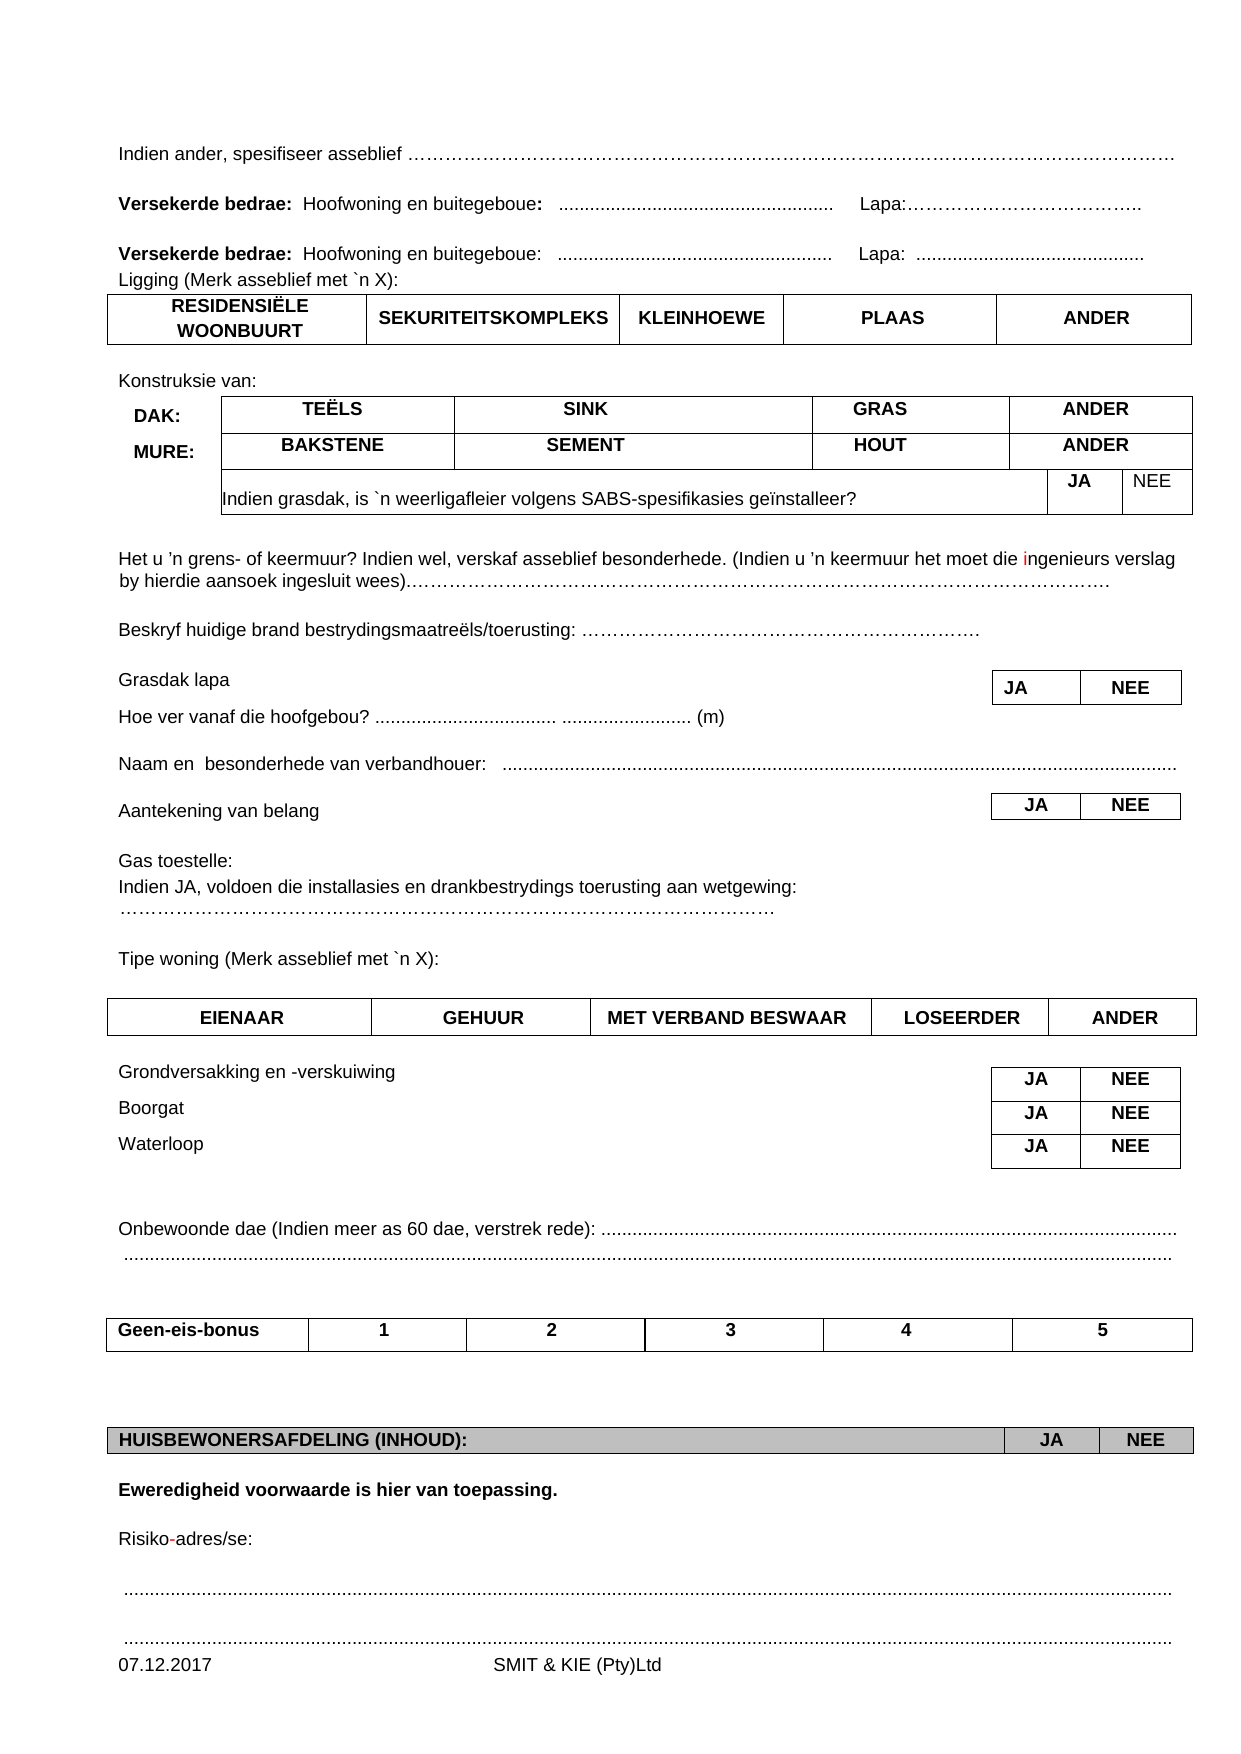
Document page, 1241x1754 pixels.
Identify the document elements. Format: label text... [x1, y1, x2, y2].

text Het u ’n grens- of keermuur? Indien wel, verskaf asseblief besonderhede. (Indien u ’n keermuur het moet die ingenieurs verslag by hierdie aansoek ingesluit wees).…………………………………………………………………………………………………. [118, 548, 1186, 591]
table_header GRAS [813, 397, 958, 433]
table_header NEE [1081, 1068, 1180, 1101]
text Aantekening van belang [118, 800, 1186, 821]
text Naam en besonderhede van verbandhouer: .................................................................................................................................. [118, 752, 1186, 774]
text DAK: [118, 405, 221, 427]
table_header JA [992, 1068, 1080, 1101]
table_header [728, 397, 812, 433]
table_header MET VERBAND BESWAAR [591, 999, 871, 1034]
table_header KLEINHOEWE [620, 295, 783, 344]
text Eweredigheid voorwaarde is hier van toepassing. [118, 1478, 1186, 1500]
table_header 4 [824, 1319, 996, 1351]
text Konstruksie van: [118, 369, 313, 391]
text Versekerde bedrae: Hoofwoning en buitegeboue: ..................................................... Lapa:……………………………….. [118, 193, 1186, 214]
table_header [996, 1319, 1012, 1351]
text Risiko-adres/se: [118, 1528, 1186, 1549]
table_header ANDER [1049, 999, 1196, 1034]
text Gas toestelle: [118, 850, 1186, 872]
table_header 2 [467, 1319, 644, 1351]
table_cell JA [992, 1135, 1080, 1167]
table_header RESIDENSIËLE WOONBUURT [108, 295, 366, 344]
table_cell [728, 434, 812, 469]
table_header Geen-eis-bonus [107, 1319, 308, 1351]
text Waterloop [118, 1133, 991, 1154]
text Onbewoonde dae (Indien meer as 60 dae, verstrek rede): ............................................................................................................... [118, 1217, 1186, 1239]
table_header JA [992, 794, 1080, 819]
table_header 1 [309, 1319, 466, 1351]
text Indien ander, spesifiseer asseblief …………………………………………………………………………………………………………… [118, 142, 1186, 164]
table_cell NEE [1081, 1135, 1180, 1167]
table_cell NEE [1123, 470, 1192, 513]
table_header JA [993, 671, 1080, 704]
table_header 5 [1093, 1319, 1192, 1351]
text Tipe woning (Merk asseblief met `n X): [118, 947, 1186, 969]
table_header HUISBEWONERSAFDELING (INHOUD): [108, 1428, 1004, 1453]
table_header ANDER [997, 295, 1191, 344]
table_header NEE [1081, 671, 1181, 704]
table_header TEËLS [222, 397, 454, 433]
table_header ANDER [1010, 397, 1192, 433]
text Ligging (Merk asseblief met `n X): [118, 268, 1186, 290]
text .......................................................................................................................................................................................................... [118, 1243, 1186, 1264]
table_cell ANDER [1010, 434, 1192, 469]
text Versekerde bedrae: Hoofwoning en buitegeboue: ..................................................... Lapa: ............................................ [118, 243, 1186, 265]
text .......................................................................................................................................................................................................... [118, 1627, 1186, 1648]
table_header NEE [1100, 1428, 1193, 1453]
table_header SINK [455, 397, 727, 433]
text Indien JA, voldoen die installasies en drankbestrydings toerusting aan wetgewing: …………………………………………………………………………………………… [118, 876, 1186, 919]
table_header EIENAAR [108, 999, 371, 1034]
text Boorgat [118, 1097, 991, 1119]
table_header PLAAS [784, 295, 996, 344]
text Grasdak lapa [118, 669, 1186, 691]
table_header JA [1005, 1428, 1099, 1453]
table_header [1013, 1319, 1093, 1351]
table_cell JA [1048, 470, 1122, 513]
table_cell SEMENT [455, 434, 727, 469]
table_header [958, 397, 1009, 433]
text Grondversakking en -verskuiwing [118, 1061, 1186, 1082]
text MURE: [133, 441, 221, 463]
text .......................................................................................................................................................................................................... [118, 1577, 1186, 1599]
table_header LOSEERDER [872, 999, 1048, 1034]
table_cell Indien grasdak, is `n weerligafleier volgens SABS-spesifikasies geïnstalleer? [222, 470, 1047, 513]
table_header SEKURITEITSKOMPLEKS [367, 295, 619, 344]
table_header 3 [646, 1319, 823, 1351]
table_cell NEE [1081, 1102, 1180, 1134]
table_cell BAKSTENE [222, 434, 454, 469]
table_header GEHUUR [372, 999, 590, 1034]
table_cell [958, 434, 1009, 469]
table_header NEE [1081, 794, 1180, 819]
table_cell HOUT [813, 434, 958, 469]
text Hoe ver vanaf die hoofgebou? ................................... ......................... (m) [118, 706, 1186, 728]
table_cell JA [992, 1102, 1080, 1134]
text Beskryf huidige brand bestrydingsmaatreëls/toerusting: ………………………………………………………. [118, 619, 1186, 640]
